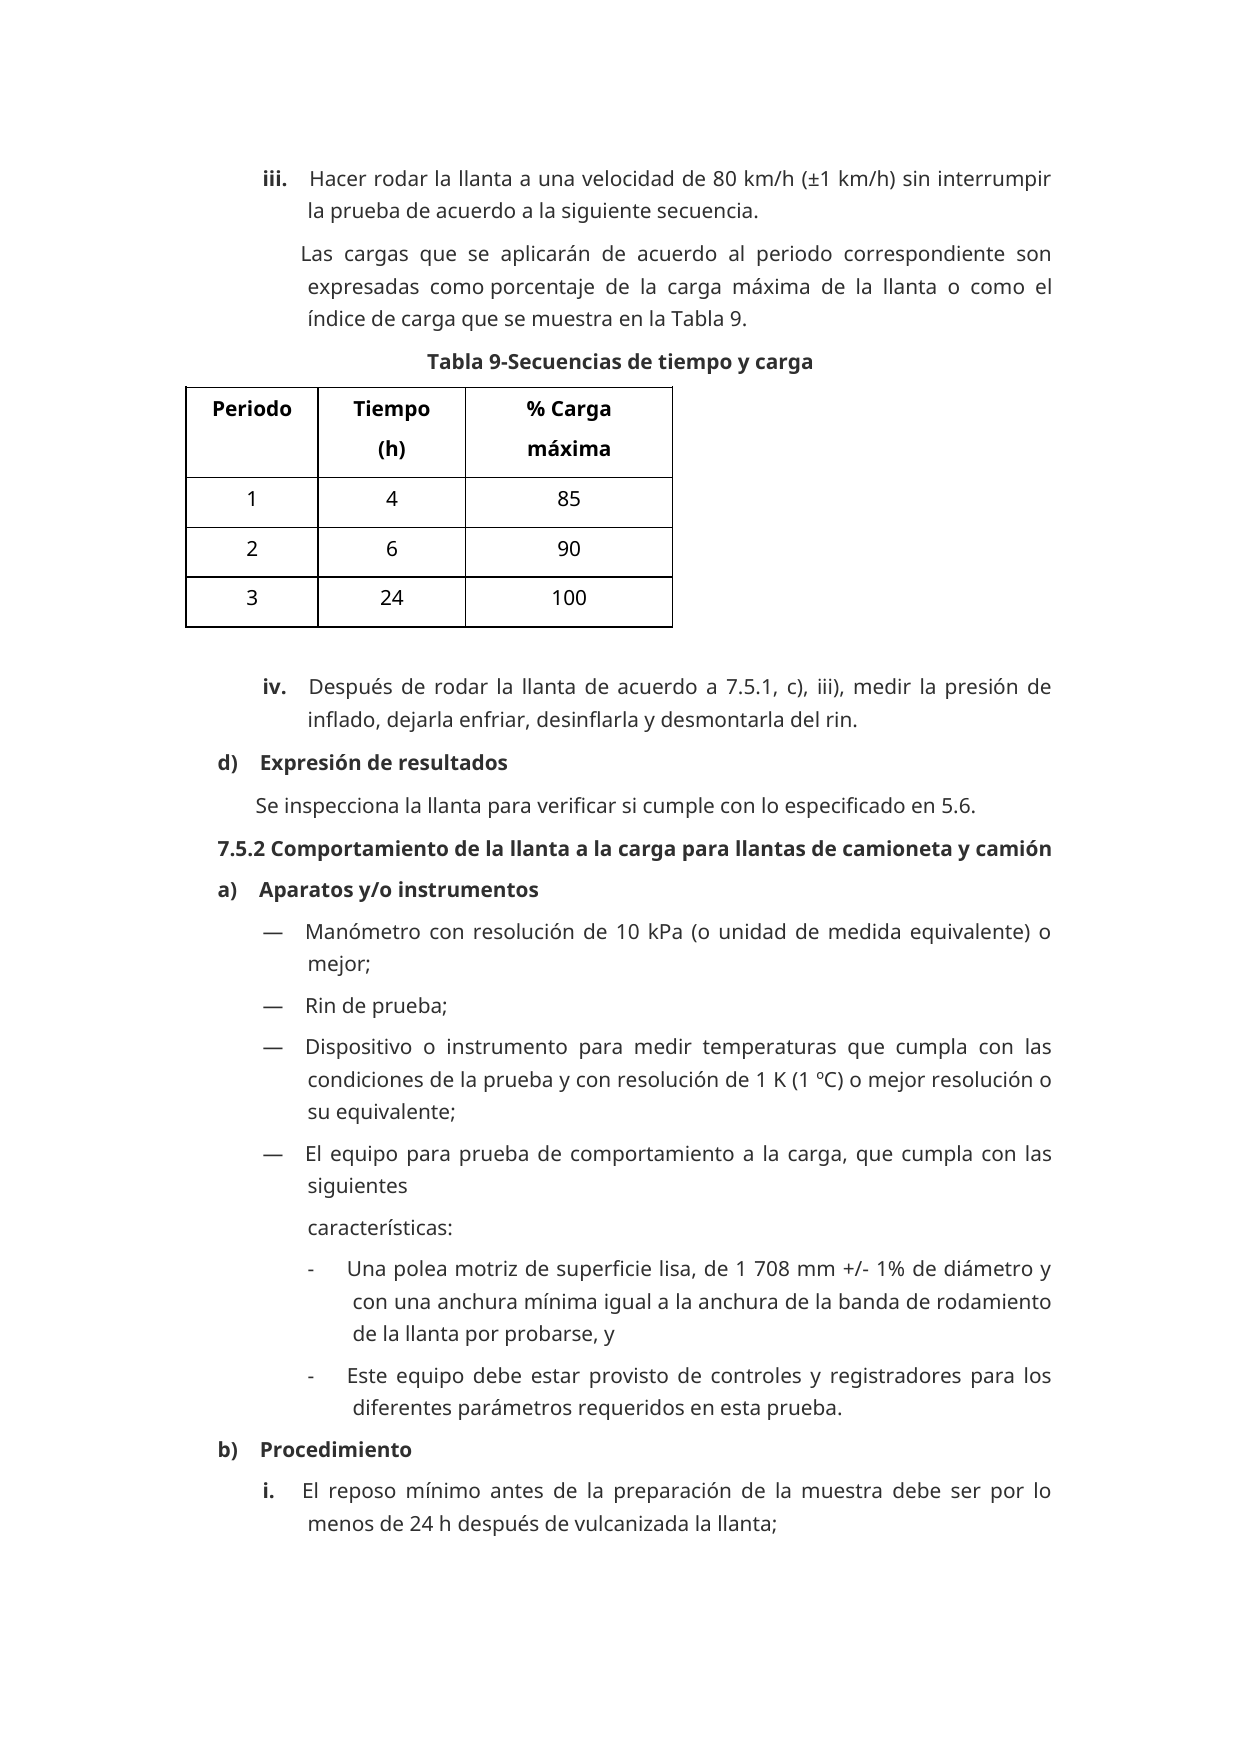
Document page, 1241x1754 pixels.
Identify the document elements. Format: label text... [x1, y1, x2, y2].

table_header Tiempo (h) [319, 388, 465, 477]
table_cell 24 [319, 578, 465, 626]
table_cell 6 [319, 528, 465, 576]
table_cell 85 [466, 478, 672, 527]
text Tabla 9-Secuencias de tiempo y carga [187, 346, 1053, 378]
text iv. Después de rodar la llanta de acuerdo a 7.5.1, c), iii), medir la presión de inflado, dejarla enfriar, desinflarla y desmontarla del rin. [262, 671, 1053, 736]
table_cell 2 [187, 528, 317, 576]
table_cell 3 [187, 578, 317, 626]
table_header Periodo [187, 388, 317, 477]
text i. El reposo mínimo antes de la preparación de la muestra debe ser por lo menos de 24 h después de vulcanizada la llanta; [262, 1474, 1053, 1539]
table_header % Carga máxima [466, 388, 672, 477]
text d) Expresión de resultados [217, 746, 1053, 778]
text — Manómetro con resolución de 10 kPa (o unidad de medida equivalente) o mejor; [262, 915, 1053, 980]
text - Este equipo debe estar provisto de controles y registradores para los diferentes parámetros requeridos en esta prueba. [307, 1359, 1053, 1424]
text 7.5.2 Comportamiento de la llanta a la carga para llantas de camioneta y camión [187, 832, 1053, 864]
text a) Aparatos y/o instrumentos [217, 873, 1053, 906]
text Se inspecciona la llanta para verificar si cumple con lo especificado en 5.6. [217, 789, 1053, 822]
text b) Procedimiento [217, 1433, 1053, 1465]
text — Dispositivo o instrumento para medir temperaturas que cumpla con las condiciones de la prueba y con resolución de 1 K (1 ºC) o mejor resolución o su equivalente; [262, 1030, 1053, 1128]
table_cell 90 [466, 528, 672, 576]
table_cell 100 [466, 578, 672, 626]
table_cell 4 [319, 478, 465, 527]
text iii. Hacer rodar la llanta a una velocidad de 80 km/h (±1 km/h) sin interrumpir la prueba de acuerdo a la siguiente secuencia. [262, 162, 1053, 227]
text - Una polea motriz de superficie lisa, de 1 708 mm +/- 1% de diámetro y con una anchura mínima igual a la anchura de la banda de rodamiento de la llanta por probarse, y [307, 1252, 1053, 1350]
text Las cargas que se aplicarán de acuerdo al periodo correspondiente son expresadas como porcentaje de la carga máxima de la llanta o como el índice de carga que se muestra en la Tabla 9. [262, 237, 1053, 335]
text — Rin de prueba; [262, 989, 1053, 1021]
text — El equipo para prueba de comportamiento a la carga, que cumpla con las siguientes [262, 1137, 1053, 1202]
table_cell 1 [187, 478, 317, 527]
text características: [307, 1211, 1053, 1243]
